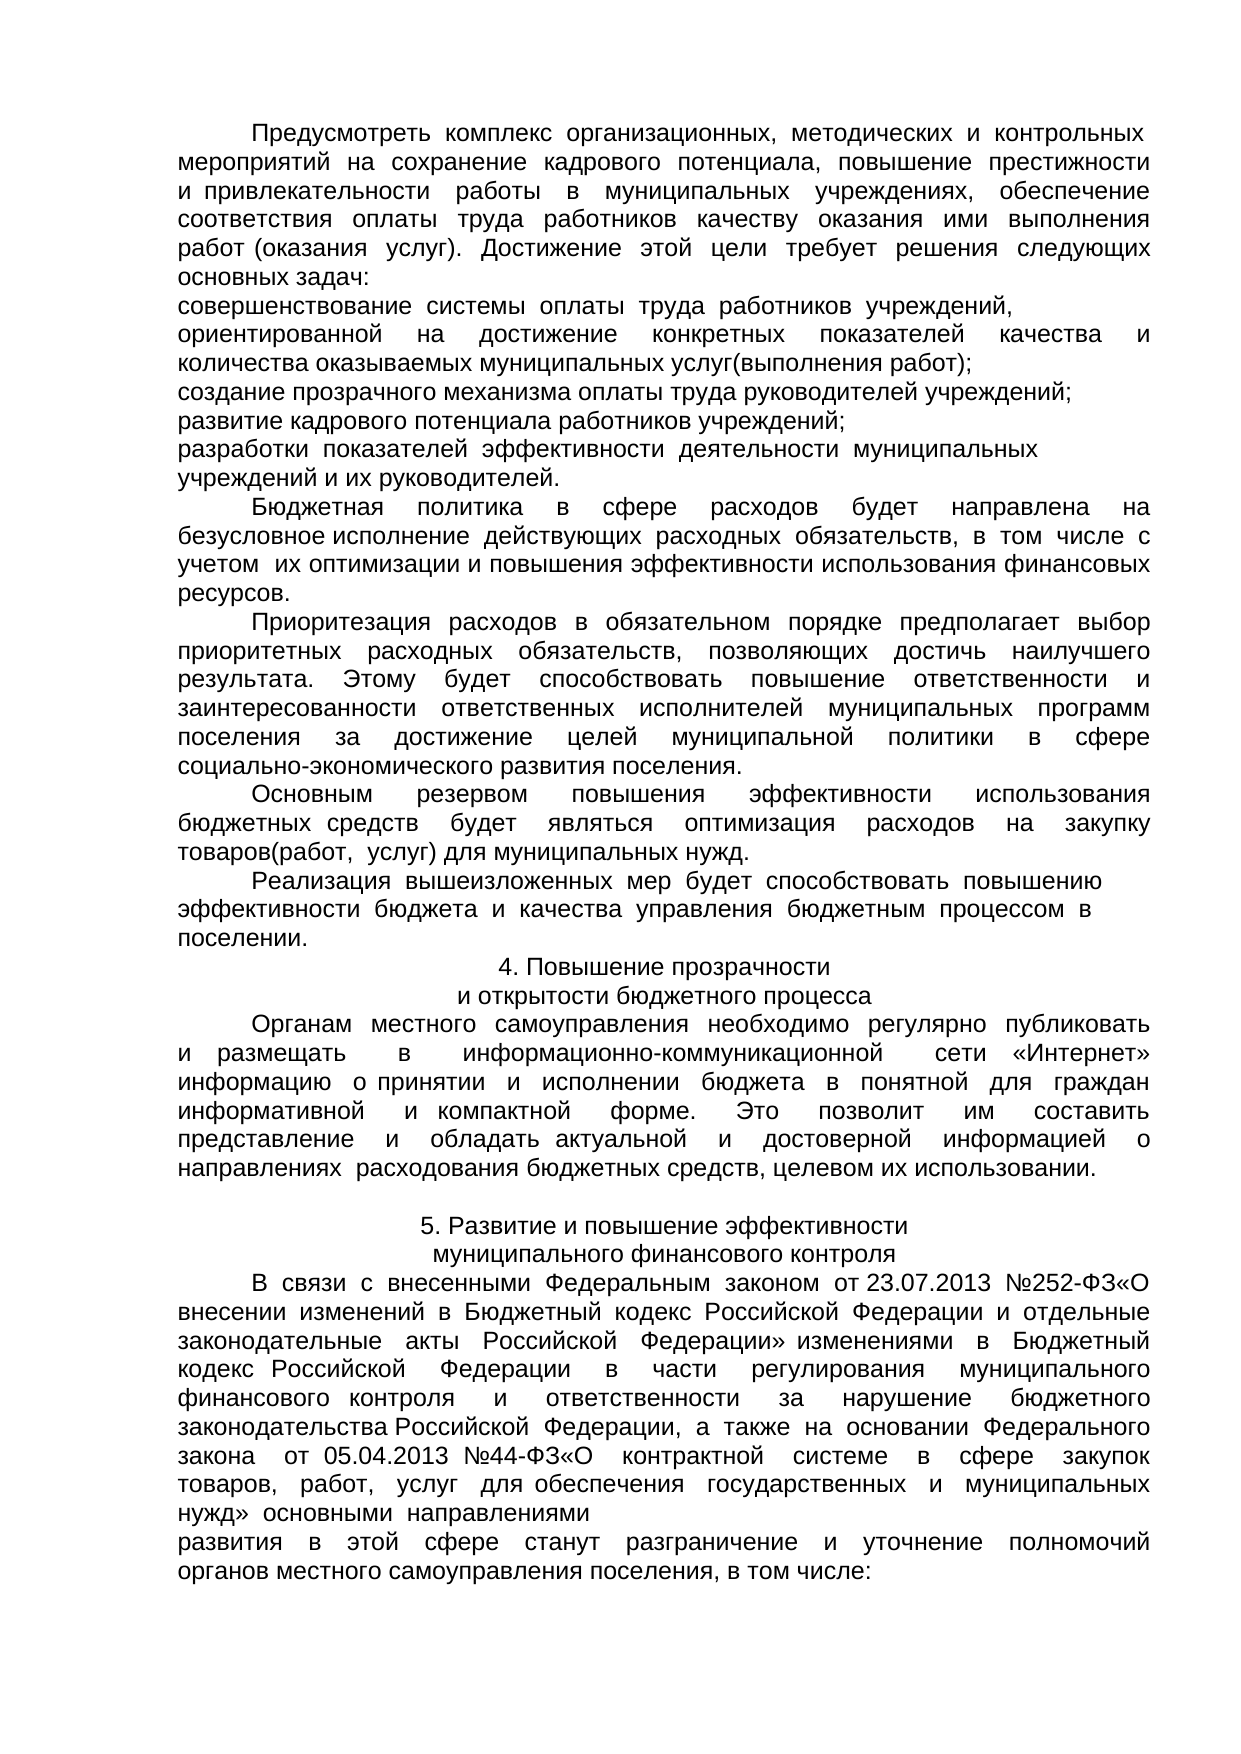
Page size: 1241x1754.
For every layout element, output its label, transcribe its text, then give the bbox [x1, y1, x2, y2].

text Бюджетная политика в сфере расходов будет направлена на безусловное исполнение действующих расходных обязательств, в том числе с учетом их оптимизации и повышения эффективности использования финансовых ресурсов. [177, 492, 1152, 607]
text развитие кадрового потенциала работников учреждений; [177, 406, 1152, 434]
text ориентированной на достижение конкретных показателей качества и количества оказываемых муниципальных услуг(выполнения работ); [177, 319, 1152, 377]
text Приоритезация расходов в обязательном порядке предполагает выбор приоритетных расходных обязательств, позволяющих достичь наилучшего результата. Этому будет способствовать повышение ответственности и заинтересованности ответственных исполнителей муниципальных программ поселения за достижение целей муниципальной политики в сфере социально-экономического развития поселения. [177, 607, 1152, 779]
text учреждений и их руководителей. [177, 463, 1152, 492]
text 4. Повышение прозрачности [177, 952, 1152, 981]
text Основным резервом повышения эффективности использования бюджетных средств будет являться оптимизация расходов на закупку товаров(работ, услуг) для муниципальных нужд. [177, 779, 1152, 866]
text поселении. [177, 923, 1152, 952]
text муниципального финансового контроля [177, 1239, 1152, 1268]
text разработки показателей эффективности деятельности муниципальных [177, 434, 1152, 463]
text эффективности бюджета и качества управления бюджетным процессом в [177, 894, 1152, 923]
text Реализация вышеизложенных мер будет способствовать повышению [177, 866, 1152, 894]
text развития в этой сфере станут разграничение и уточнение полномочий органов местного самоуправления поселения, в том числе: [177, 1527, 1152, 1584]
text 5. Развитие и повышение эффективности [177, 1211, 1152, 1239]
text совершенствование системы оплаты труда работников учреждений, [177, 291, 1152, 319]
text Органам местного самоуправления необходимо регулярно публиковать и размещать в информационно-коммуникационной сети «Интернет» информацию о принятии и исполнении бюджета в понятной для граждан информативной и компактной форме. Это позволит им составить представление и обладать актуальной и достоверной информацией о направлениях расходования бюджетных средств, целевом их использовании. [177, 1009, 1152, 1182]
text мероприятий на сохранение кадрового потенциала, повышение престижности и привлекательности работы в муниципальных учреждениях, обеспечение соответствия оплаты труда работников качеству оказания ими выполнения работ (оказания услуг). Достижение этой цели требует решения следующих основных задач: [177, 147, 1152, 291]
text Предусмотреть комплекс организационных, методических и контрольных [177, 118, 1152, 147]
text создание прозрачного механизма оплаты труда руководителей учреждений; [177, 377, 1152, 406]
text В связи с внесенными Федеральным законом от 23.07.2013 №252-ФЗ«О внесении изменений в Бюджетный кодекс Российской Федерации и отдельные законодательные акты Российской Федерации» изменениями в Бюджетный кодекс Российской Федерации в части регулирования муниципального финансового контроля и ответственности за нарушение бюджетного законодательства Российской Федерации, а также на основании Федерального закона от 05.04.2013 №44-ФЗ«О контрактной системе в сфере закупок товаров, работ, услуг для обеспечения государственных и муниципальных нужд» основными направлениями [177, 1268, 1152, 1527]
text и открытости бюджетного процесса [177, 981, 1152, 1009]
